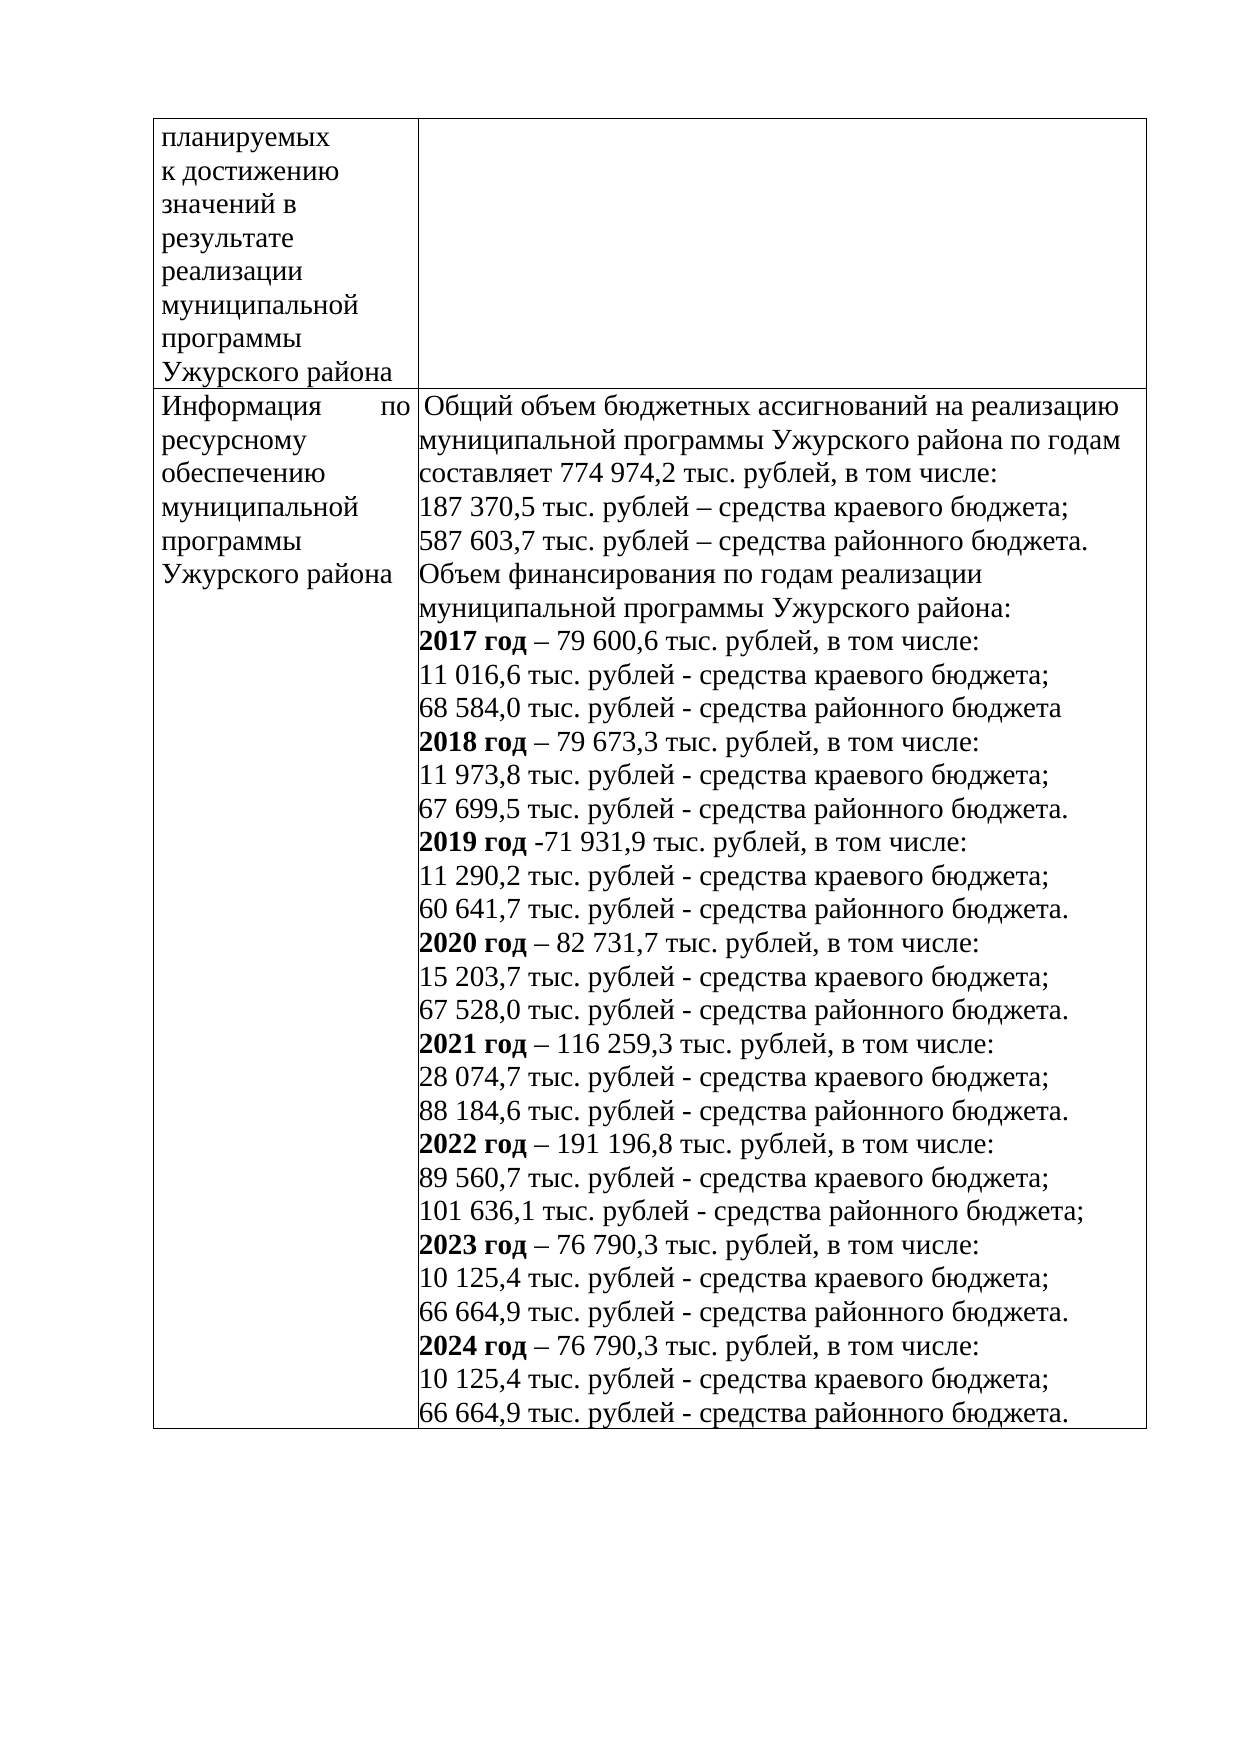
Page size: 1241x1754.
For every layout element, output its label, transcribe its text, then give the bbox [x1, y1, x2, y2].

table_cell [154, 119, 418, 387]
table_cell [419, 119, 1146, 387]
table_cell Информация по ресурсному обеспечению муниципальной программы Ужурского района [154, 389, 418, 1428]
table_cell Общий объем бюджетных ассигнований на реализацию муниципальной программы Ужурского района по годам составляет 774 974,2 тыс. рублей, в том числе: 187 370,5 тыс. рублей – средства краевого бюджета; 587 603,7 тыс. рублей – средства районного бюджета. Объем финансирования по годам реализации муниципальной программы Ужурского района: 2017 год – 79 600,6 тыс. рублей, в том числе: 11 016,6 тыс. рублей - средства краевого бюджета; 68 584,0 тыс. рублей - средства районного бюджета 2018 год – 79 673,3 тыс. рублей, в том числе: 11 973,8 тыс. рублей - средства краевого бюджета; 67 699,5 тыс. рублей - средства районного бюджета. 2019 год -71 931,9 тыс. рублей, в том числе: 11 290,2 тыс. рублей - средства краевого бюджета; 60 641,7 тыс. рублей - средства районного бюджета. 2020 год – 82 731,7 тыс. рублей, в том числе: 15 203,7 тыс. рублей - средства краевого бюджета; 67 528,0 тыс. рублей - средства районного бюджета. 2021 год – 116 259,3 тыс. рублей, в том числе: 28 074,7 тыс. рублей - средства краевого бюджета; 88 184,6 тыс. рублей - средства районного бюджета. 2022 год – 191 196,8 тыс. рублей, в том числе: 89 560,7 тыс. рублей - средства краевого бюджета; 101 636,1 тыс. рублей - средства районного бюджета; 2023 год – 76 790,3 тыс. рублей, в том числе: 10 125,4 тыс. рублей - средства краевого бюджета; 66 664,9 тыс. рублей - средства районного бюджета. 2024 год – 76 790,3 тыс. рублей, в том числе: 10 125,4 тыс. рублей - средства краевого бюджета; 66 664,9 тыс. рублей - средства районного бюджета. [419, 389, 1146, 1428]
